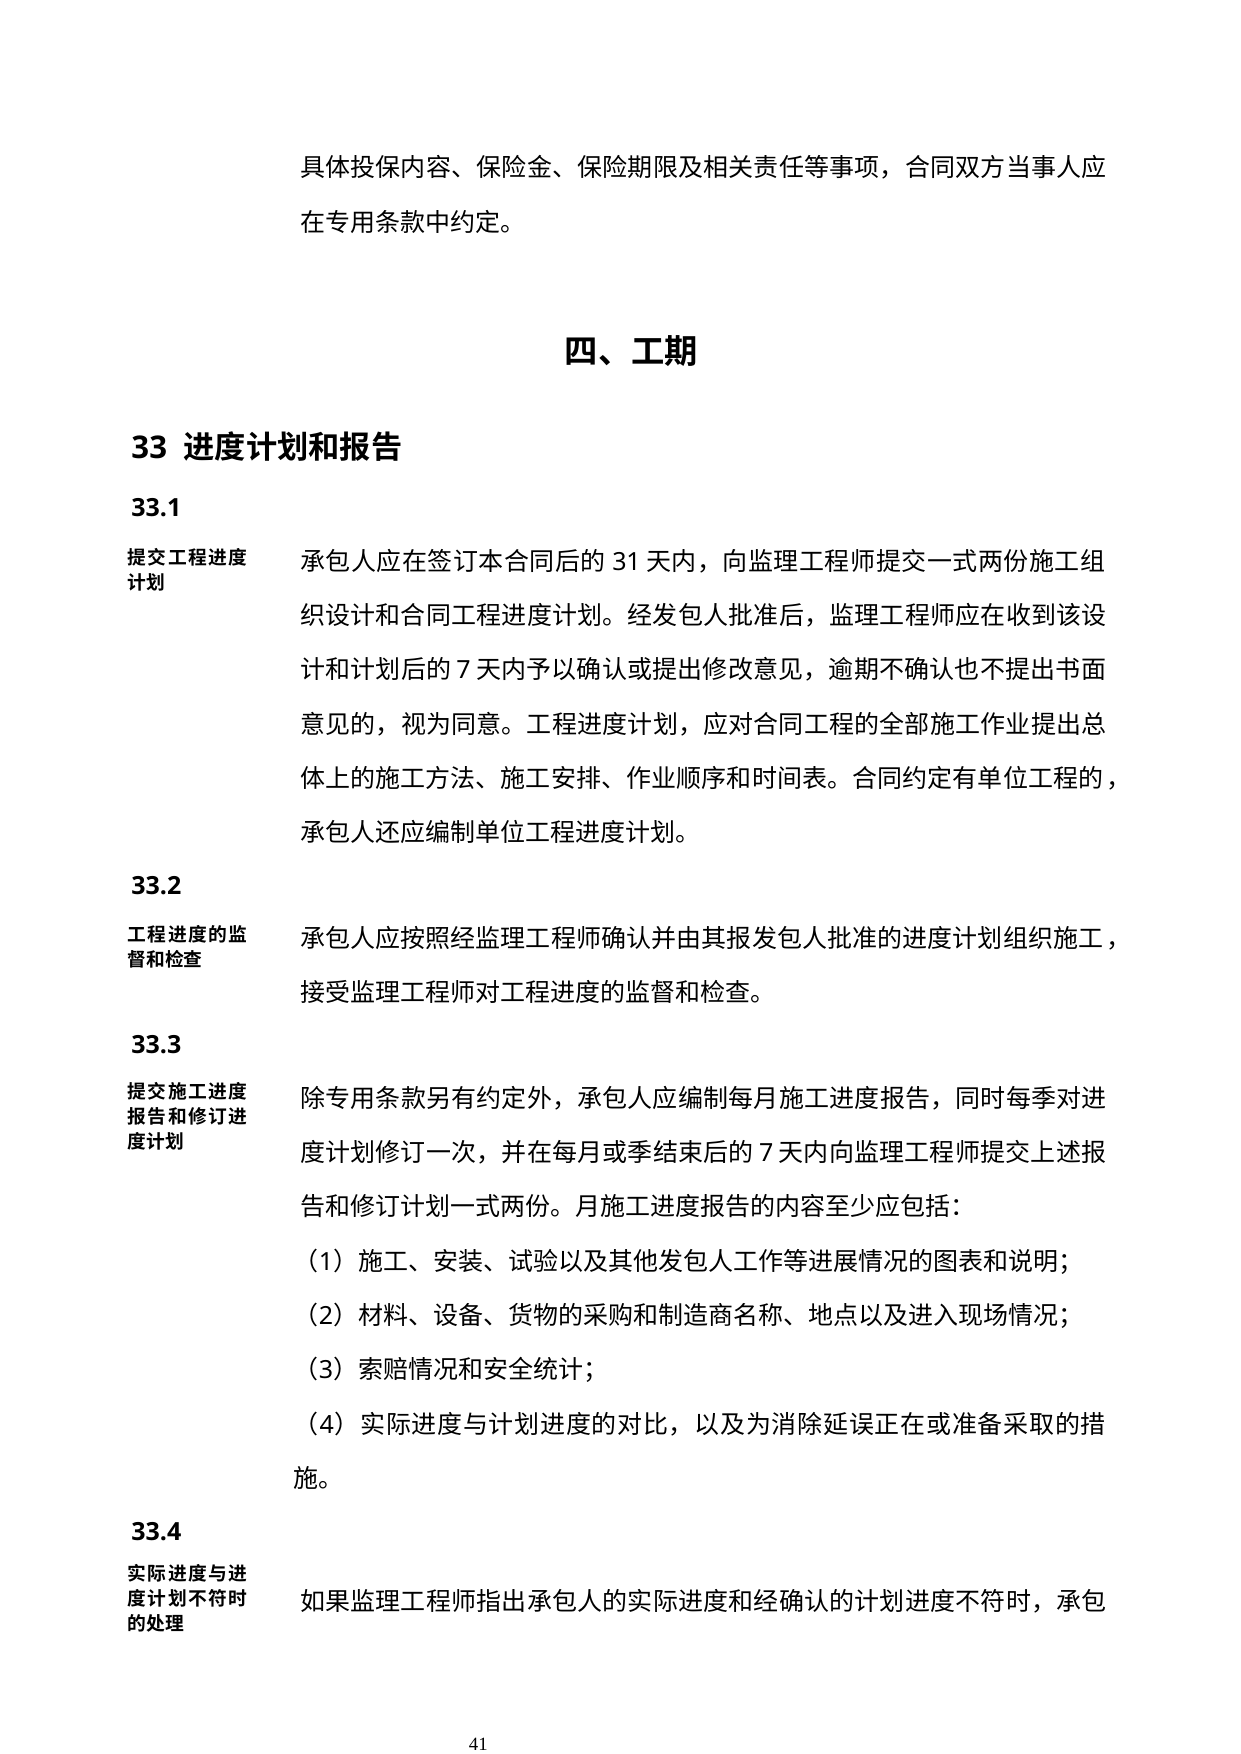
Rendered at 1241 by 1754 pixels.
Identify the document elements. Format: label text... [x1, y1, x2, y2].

text （1）施工、安装、试验以及其他发包人工作等进展情况的图表和说明； [131, 1241, 1106, 1277]
text 具体投保内容、保险金、保险期限及相关责任等事项，合同双方当事人应在专用条款中约定。 [300, 148, 1106, 238]
text 33.1 [131, 490, 1106, 524]
text （4）实际进度与计划进度的对比，以及为消除延误正在或准备采取的措施。 [293, 1404, 1106, 1495]
text 33.4 [131, 1513, 1106, 1547]
text 除专用条款另有约定外，承包人应编制每月施工进度报告，同时每季对进度计划修订一次，并在每月或季结束后的7天内向监理工程师提交上述报告和修订计划一式两份。月施工进度报告的内容至少应包括： [300, 1078, 1106, 1223]
text 33.2 [131, 867, 1106, 901]
text 承包人应按照经监理工程师确认并由其报发包人批准的进度计划组织施工，接受监理工程师对工程进度的监督和检查。 [300, 918, 1106, 1009]
text 承包人应在签订本合同后的31天内，向监理工程师提交一式两份施工组织设计和合同工程进度计划。经发包人批准后，监理工程师应在收到该设计和计划后的7天内予以确认或提出修改意见，逾期不确认也不提出书面意见的，视为同意。工程进度计划，应对合同工程的全部施工作业提出总体上的施工方法、施工安排、作业顺序和时间表。合同约定有单位工程的，承包人还应编制单位工程进度计划。 [300, 541, 1106, 849]
text 四、工期 [131, 324, 1131, 373]
text 33 进度计划和报告 [131, 422, 1131, 467]
text 33.3 [131, 1027, 1106, 1061]
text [300, 1581, 1106, 1617]
text （3）索赔情况和安全统计； [131, 1350, 1106, 1386]
text （2）材料、设备、货物的采购和制造商名称、地点以及进入现场情况； [131, 1296, 1106, 1332]
